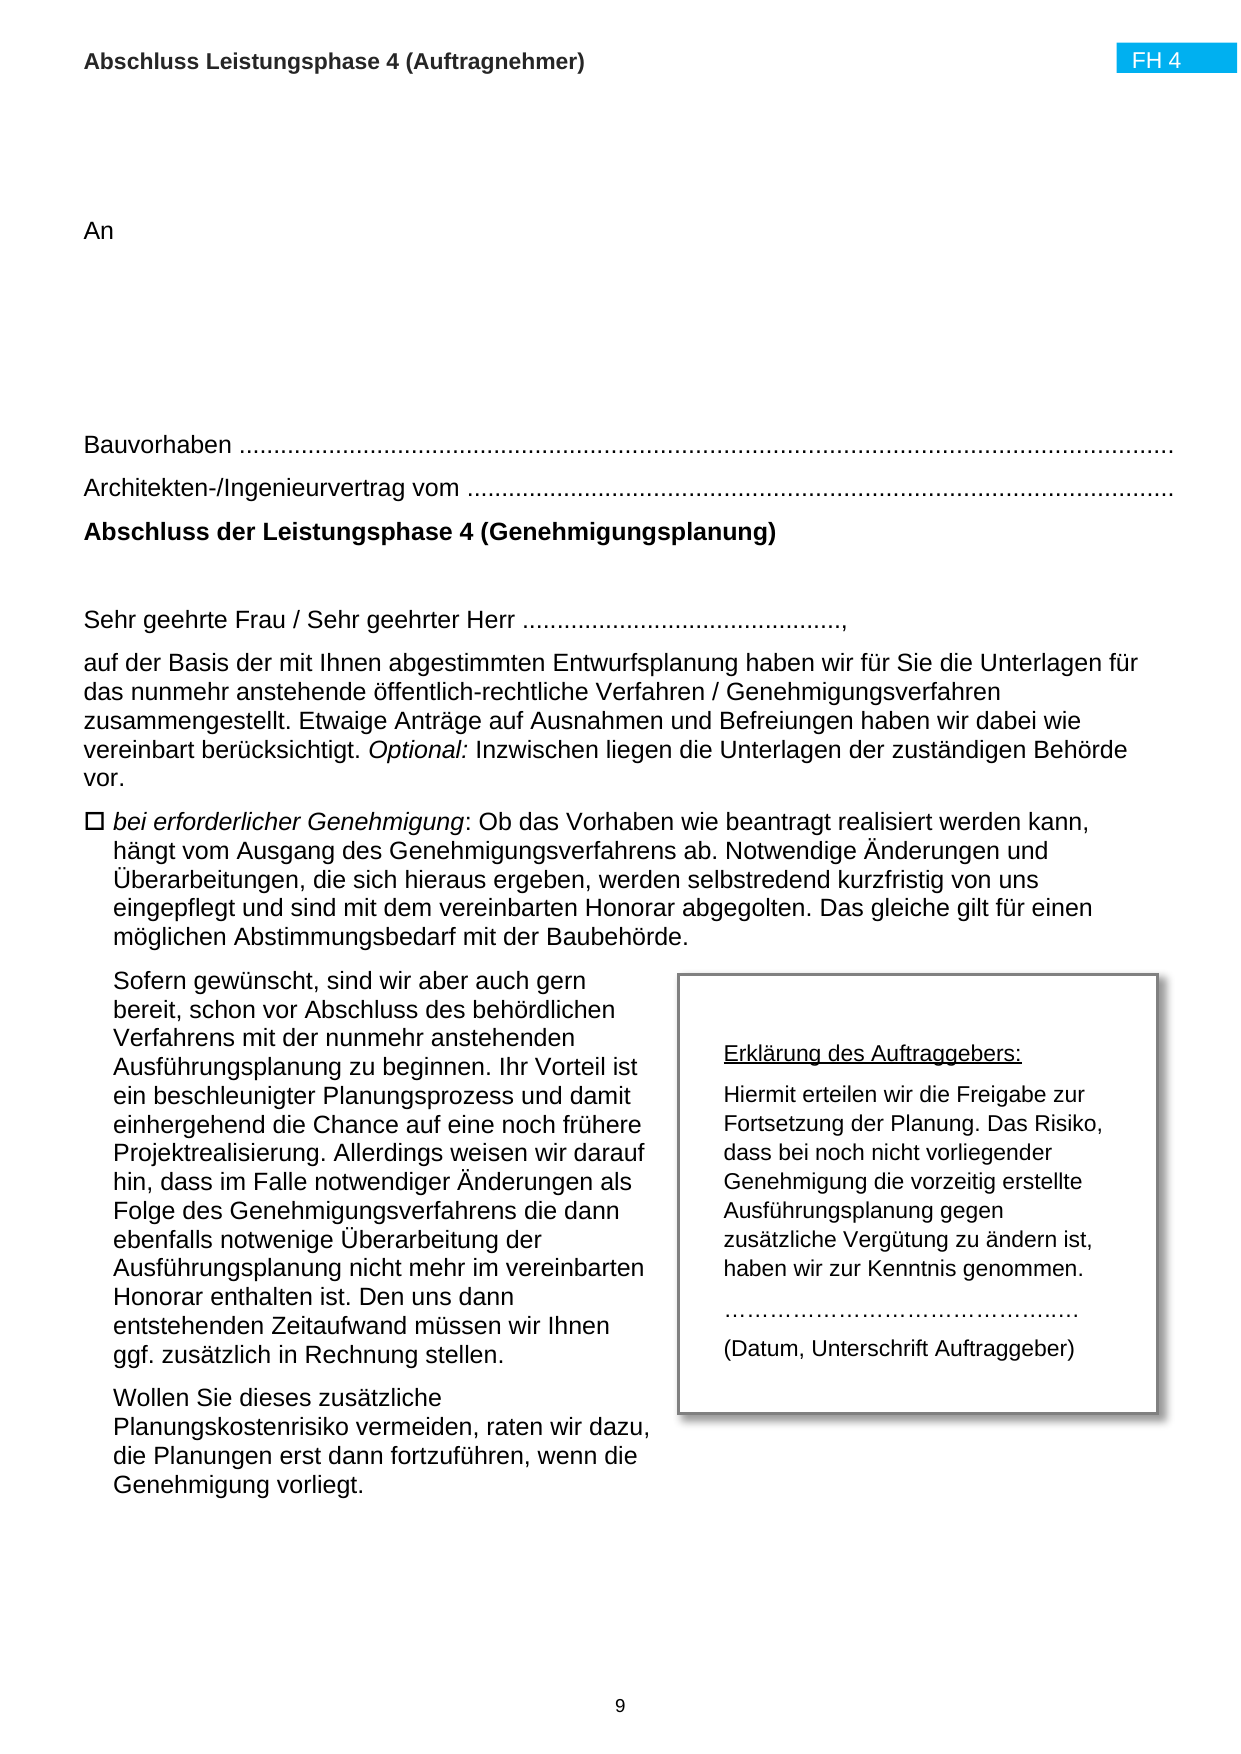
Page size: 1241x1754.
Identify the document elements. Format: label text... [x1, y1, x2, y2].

text Abschluss der Leistungsphase 4 (Genehmigungsplanung) [83, 517, 1157, 546]
text An [83, 216, 1157, 244]
text Wollen Sie dieses zusätzliche Planungskostenrisiko vermeiden, raten wir dazu, die Planungen erst dann fortzuführen, wenn die Genehmigung vorliegt. [83, 1383, 1157, 1498]
text Architekten-/Ingenieurvertrag vom [83, 473, 1157, 502]
text bei erforderlicher Genehmigung: Ob das Vorhaben wie beantragt realisiert werden kann, hängt vom Ausgang des Genehmigungsverfahrens ab. Notwendige Änderungen und Überarbeitungen, die sich hieraus ergeben, werden selbstredend kurzfristig von uns eingepflegt und sind mit dem vereinbarten Honorar abgegolten. Das gleiche gilt für einen möglichen Abstimmungsbedarf mit der Baubehörde. [83, 807, 1157, 951]
text Bauvorhaben [83, 429, 1157, 458]
text auf der Basis der mit Ihnen abgestimmten Entwurfsplanung haben wir für Sie die Unterlagen für das nunmehr anstehende öffentlich-rechtliche Verfahren / Genehmigungsverfahren zusammengestellt. Etwaige Anträge auf Ausnahmen und Befreiungen haben wir dabei wie vereinbart berücksichtigt. Optional: Inzwischen liegen die Unterlagen der zuständigen Behörde vor. [83, 648, 1157, 792]
text Sofern gewünscht, sind wir aber auch gern bereit, schon vor Abschluss des behördlichen Verfahrens mit der nunmehr anstehenden Ausführungsplanung zu beginnen. Ihr Vorteil ist ein beschleunigter Planungsprozess und damit einhergehend die Chance auf eine noch frühere Projektrealisierung. Allerdings weisen wir darauf hin, dass im Falle notwendiger Änderungen als Folge des Genehmigungsverfahrens die dann ebenfalls notwenige Überarbeitung der Ausführungsplanung nicht mehr im vereinbarten Honorar enthalten ist. Den uns dann entstehenden Zeitaufwand müssen wir Ihnen ggf. zusätzlich in Rechnung stellen. [83, 966, 1157, 1368]
text Sehr geehrte Frau / Sehr geehrter Herr .............................................., [83, 604, 1157, 633]
